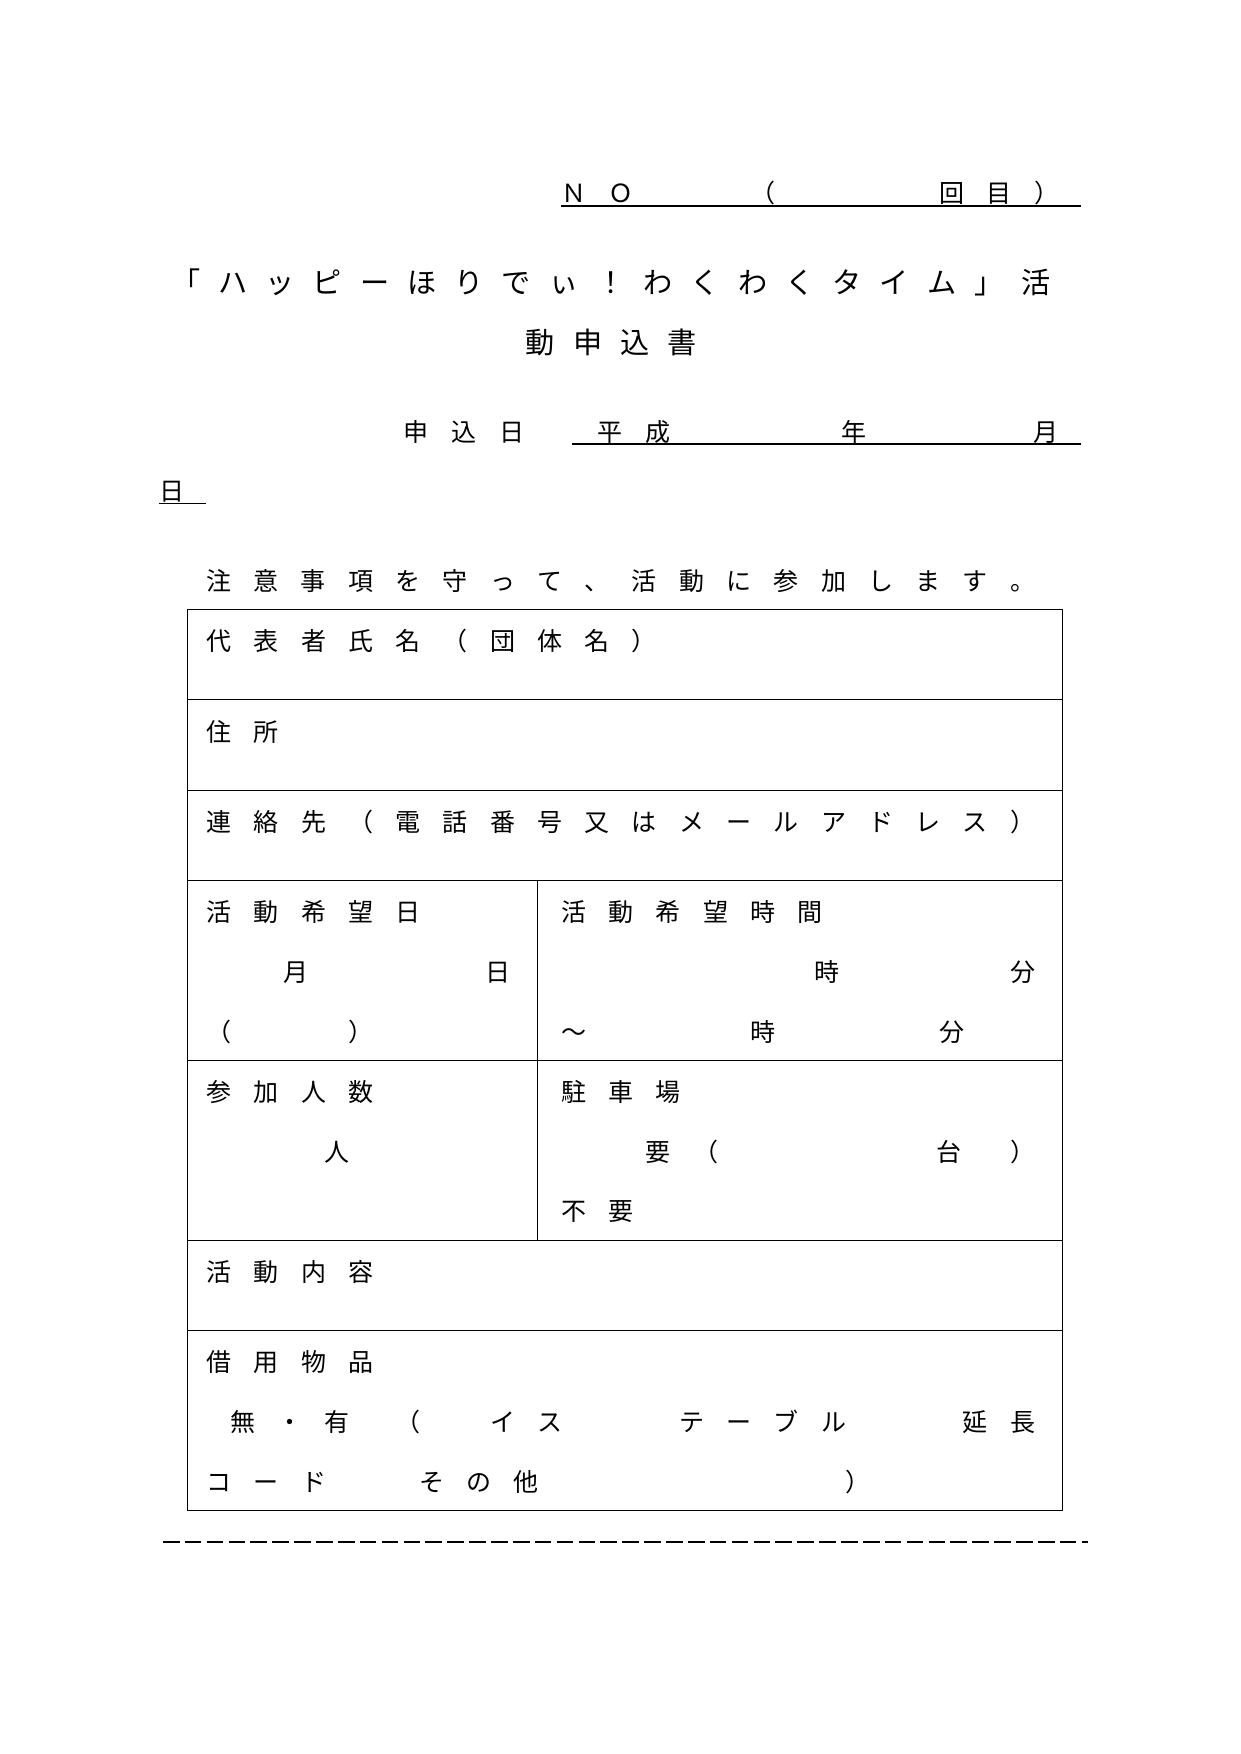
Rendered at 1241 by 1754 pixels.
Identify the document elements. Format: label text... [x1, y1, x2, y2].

text 「ハッピーほりでぃ！わくわくタイム」活動申込書 [159, 251, 1081, 371]
table_cell 住所 [188, 700, 1062, 790]
table_header 代表者氏名（団体名） [188, 610, 1062, 699]
table_cell 活動内容 [188, 1241, 1062, 1330]
table_header [163, 1541, 1088, 1573]
table_cell 借用物品 無・有 （ イス テーブル 延長コード その他 ） [188, 1331, 1062, 1510]
text 申込日 平成 年 月 日 [159, 400, 1081, 519]
table_cell 連絡先（電話番号又はメールアドレス） [188, 791, 1062, 880]
table_cell 駐車場 要（ 台 ） 不要 [538, 1061, 1062, 1240]
table_cell 活動希望日 月 日（ ） [188, 881, 537, 1060]
table_cell 活動希望時間 時 分～ 時 分 [538, 881, 1062, 1060]
text ＮＯ （ 回目） [159, 162, 1081, 222]
table_cell 参加人数 人 [188, 1061, 537, 1240]
text 注意事項を守って、活動に参加します。 [159, 549, 1081, 609]
